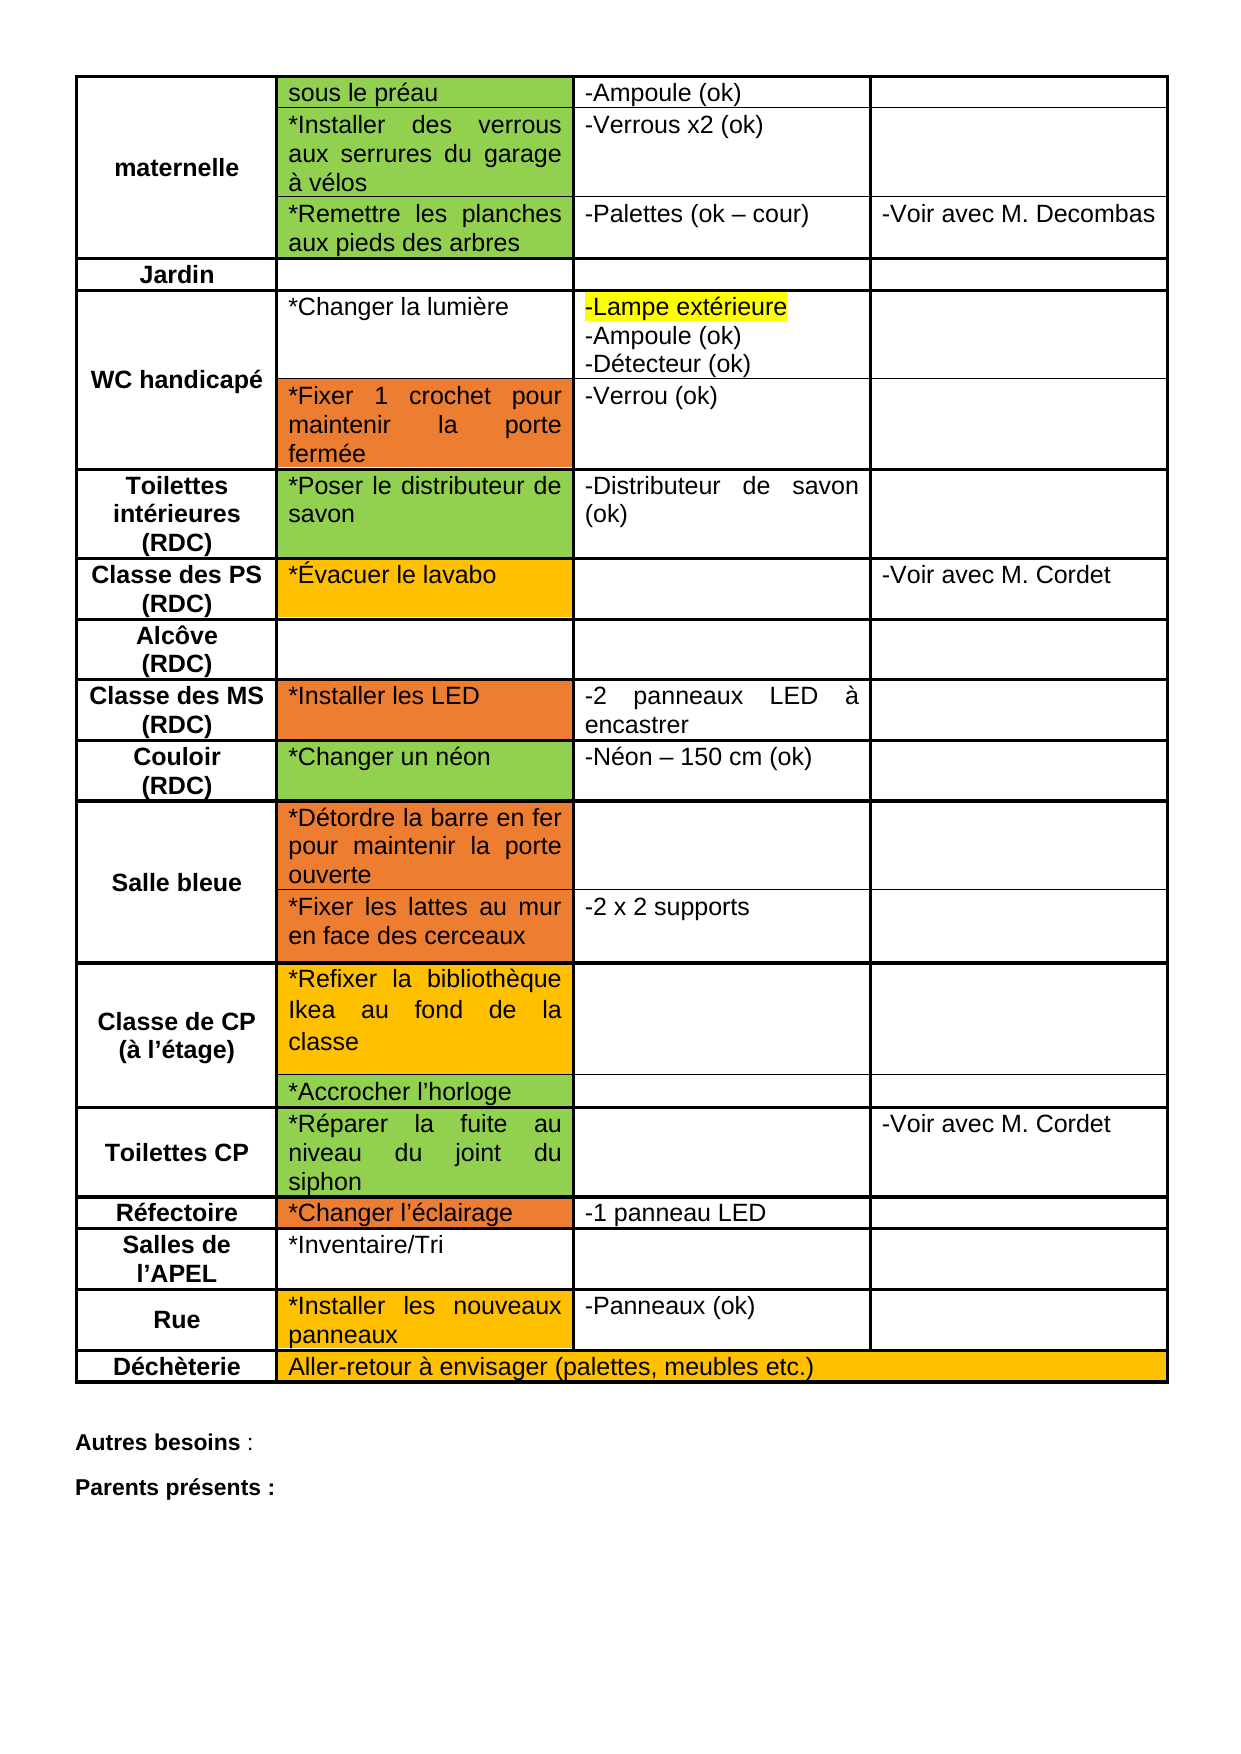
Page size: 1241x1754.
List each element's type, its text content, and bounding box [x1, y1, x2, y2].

table_cell [872, 1291, 1166, 1348]
table_cell *Réparer la fuite au niveau du joint du siphon [278, 1109, 572, 1195]
table_cell *Inventaire/Tri [278, 1230, 572, 1288]
table_cell *Changer la lumière [278, 292, 572, 378]
table_cell [872, 108, 1166, 196]
table_cell *Évacuer le lavabo [278, 560, 572, 617]
table_cell [575, 560, 869, 617]
table_cell [872, 292, 1166, 378]
table_cell [575, 1075, 869, 1106]
table_cell Alcôve (RDC) [78, 621, 275, 678]
table_cell [278, 621, 572, 678]
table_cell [575, 78, 869, 107]
table_cell [872, 890, 1166, 961]
table_cell Salle bleue [78, 803, 275, 961]
table_cell [575, 621, 869, 678]
table_cell [872, 742, 1166, 799]
table_cell [872, 1075, 1166, 1106]
table_cell [575, 1230, 869, 1288]
table_cell Classe des MS (RDC) [78, 681, 275, 739]
table_cell [872, 1230, 1166, 1288]
table_cell [575, 260, 869, 289]
table_cell -Distributeur de savon (ok) [575, 471, 869, 557]
text Parents présents : [75, 1474, 1165, 1500]
table_cell *Détordre la barre en fer pour maintenir la porte ouverte [278, 803, 572, 889]
table_cell *Remettre les planches aux pieds des arbres [278, 197, 572, 257]
text Autres besoins : [75, 1428, 1165, 1455]
table_cell [872, 471, 1166, 557]
table_cell Jardin [78, 260, 275, 289]
table_cell [872, 681, 1166, 739]
table_cell Déchèterie [78, 1352, 275, 1380]
table_cell [575, 803, 869, 889]
table_cell [872, 965, 1166, 1074]
table_cell -Panneaux (ok) [575, 1291, 869, 1348]
table_cell [278, 260, 572, 289]
table_cell *Fixer les lattes au mur en face des cerceaux [278, 890, 572, 961]
table_cell -2 panneaux LED à encastrer [575, 681, 869, 739]
table_cell -Voir avec M. Cordet [872, 560, 1166, 617]
table_cell -Verrou (ok) [575, 379, 869, 467]
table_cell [278, 78, 572, 107]
table_cell -Voir avec M. Decombas [872, 197, 1166, 257]
table_cell *Changer l’éclairage [278, 1199, 572, 1227]
table_cell *Installer les LED [278, 681, 572, 739]
table_cell Toilettes intérieures (RDC) [78, 471, 275, 557]
table_cell Classe des PS (RDC) [78, 560, 275, 617]
table_cell Cour maternelle [78, 78, 275, 257]
table_cell -Palettes (ok – cour) [575, 197, 869, 257]
table_cell [872, 78, 1166, 107]
table_cell [872, 1199, 1166, 1227]
table_cell [575, 1109, 869, 1195]
table_cell *Accrocher l’horloge [278, 1075, 572, 1106]
table_cell Rue [78, 1291, 275, 1348]
table_cell -Verrous x2 (ok) [575, 108, 869, 196]
table_cell Réfectoire [78, 1199, 275, 1227]
table_cell Classe de CP (à l’étage) [78, 965, 275, 1106]
table_cell *Poser le distributeur de savon [278, 471, 572, 557]
table_cell Toilettes CP [78, 1109, 275, 1195]
table_cell -Voir avec M. Cordet [872, 1109, 1166, 1195]
table_cell [872, 260, 1166, 289]
table_cell *Installer les nouveaux panneaux [278, 1291, 572, 1348]
table_cell [872, 379, 1166, 467]
table_cell [872, 621, 1166, 678]
table_cell -2 x 2 supports [575, 890, 869, 961]
table_cell -Néon – 150 cm (ok) [575, 742, 869, 799]
table_cell *Refixer la bibliothèque Ikea au fond de la classe [278, 965, 572, 1074]
table_cell Couloir (RDC) [78, 742, 275, 799]
table_cell -1 panneau LED [575, 1199, 869, 1227]
table_cell [575, 965, 869, 1074]
table_cell *Installer des verrous aux serrures du garage à vélos [278, 108, 572, 196]
table_cell [872, 803, 1166, 889]
table_cell WC handicapé [78, 292, 275, 467]
table_cell Aller-retour à envisager (palettes, meubles etc.) [278, 1352, 1166, 1380]
table_cell *Fixer 1 crochet pour maintenir la porte fermée [278, 379, 572, 467]
table_cell Salles de l’APEL [78, 1230, 275, 1288]
table_cell *Changer un néon [278, 742, 572, 799]
table_cell -Lampe extérieure -Ampoule (ok) -Détecteur (ok) [575, 292, 869, 378]
